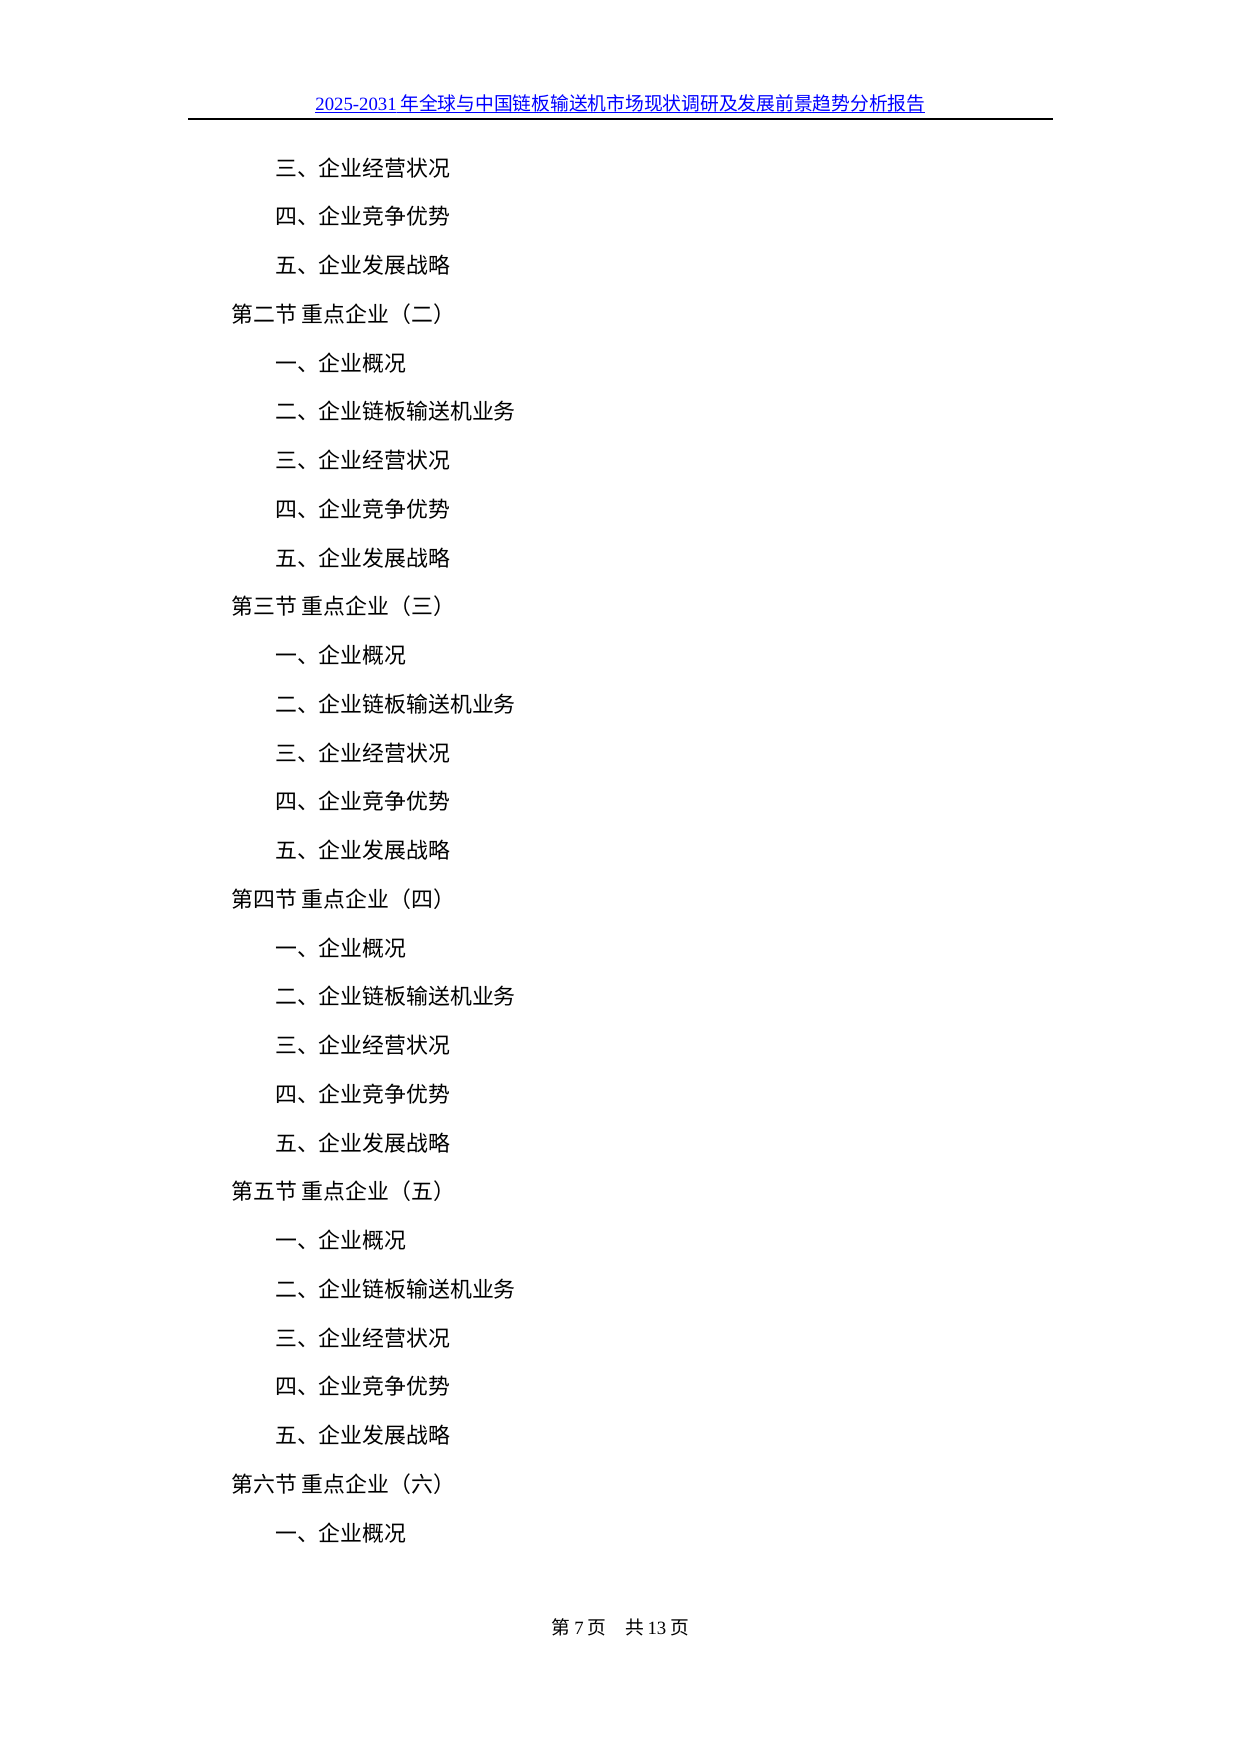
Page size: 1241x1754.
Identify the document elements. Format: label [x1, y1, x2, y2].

text [187, 150, 1053, 1548]
